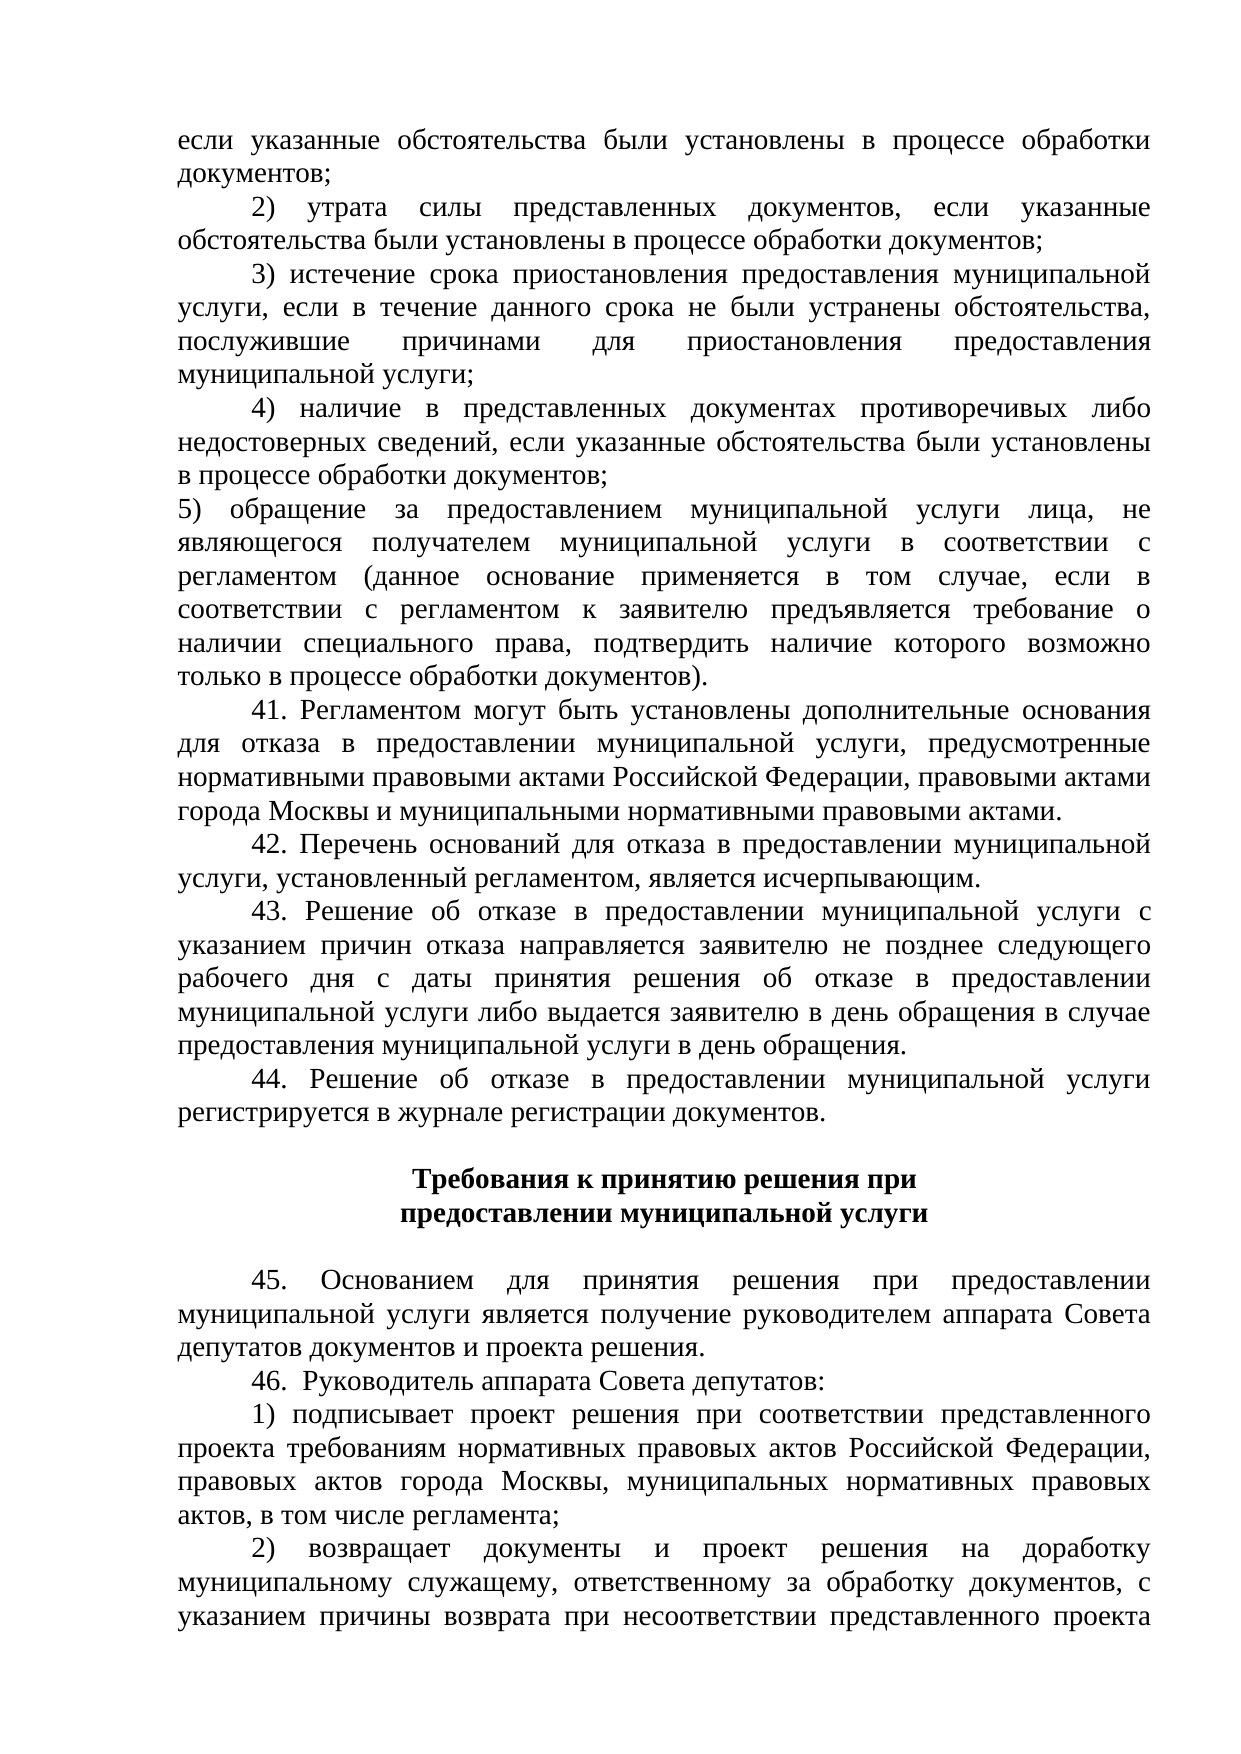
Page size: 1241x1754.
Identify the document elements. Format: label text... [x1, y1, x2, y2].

text Требования к принятию решения при [177, 1162, 1152, 1195]
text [177, 1531, 1152, 1631]
text 4) наличие в представленных документах противоречивых либо недостоверных сведений, если указанные обстоятельства были установлены в процессе обработки документов; [177, 390, 1152, 491]
text 2) утрата силы представленных документов, если указанные обстоятельства были установлены в процессе обработки документов; [177, 189, 1152, 256]
text предоставлении муниципальной услуги [177, 1195, 1152, 1229]
text 46. Руководитель аппарата Совета депутатов: [177, 1363, 1152, 1396]
text 1) подписывает проект решения при соответствии представленного проекта требованиям нормативных правовых актов Российской Федерации, правовых актов города Москвы, муниципальных нормативных правовых актов, в том числе регламента; [177, 1396, 1152, 1531]
text 5) обращение за предоставлением муниципальной услуги лица, не являющегося получателем муниципальной услуги в соответствии с регламентом (данное основание применяется в том случае, если в соответствии с регламентом к заявителю предъявляется требование о наличии специального права, подтвердить наличие которого возможно только в процессе обработки документов). [177, 491, 1152, 692]
text 44. Решение об отказе в предоставлении муниципальной услуги регистрируется в журнале регистрации документов. [177, 1061, 1152, 1128]
text 41. Регламентом могут быть установлены дополнительные основания для отказа в предоставлении муниципальной услуги, предусмотренные нормативными правовыми актами Российской Федерации, правовыми актами города Москвы и муниципальными нормативными правовыми актами. [177, 692, 1152, 826]
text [177, 122, 1152, 189]
text 42. Перечень оснований для отказа в предоставлении муниципальной услуги, установленный регламентом, является исчерпывающим. [177, 826, 1152, 893]
text 43. Решение об отказе в предоставлении муниципальной услуги с указанием причин отказа направляется заявителю не позднее следующего рабочего дня с даты принятия решения об отказе в предоставлении муниципальной услуги либо выдается заявителю в день обращения в случае предоставления муниципальной услуги в день обращения. [177, 893, 1152, 1061]
text 3) истечение срока приостановления предоставления муниципальной услуги, если в течение данного срока не были устранены обстоятельства, послужившие причинами для приостановления предоставления муниципальной услуги; [177, 256, 1152, 390]
text 45. Основанием для принятия решения при предоставлении муниципальной услуги является получение руководителем аппарата Совета депутатов документов и проекта решения. [177, 1262, 1152, 1363]
